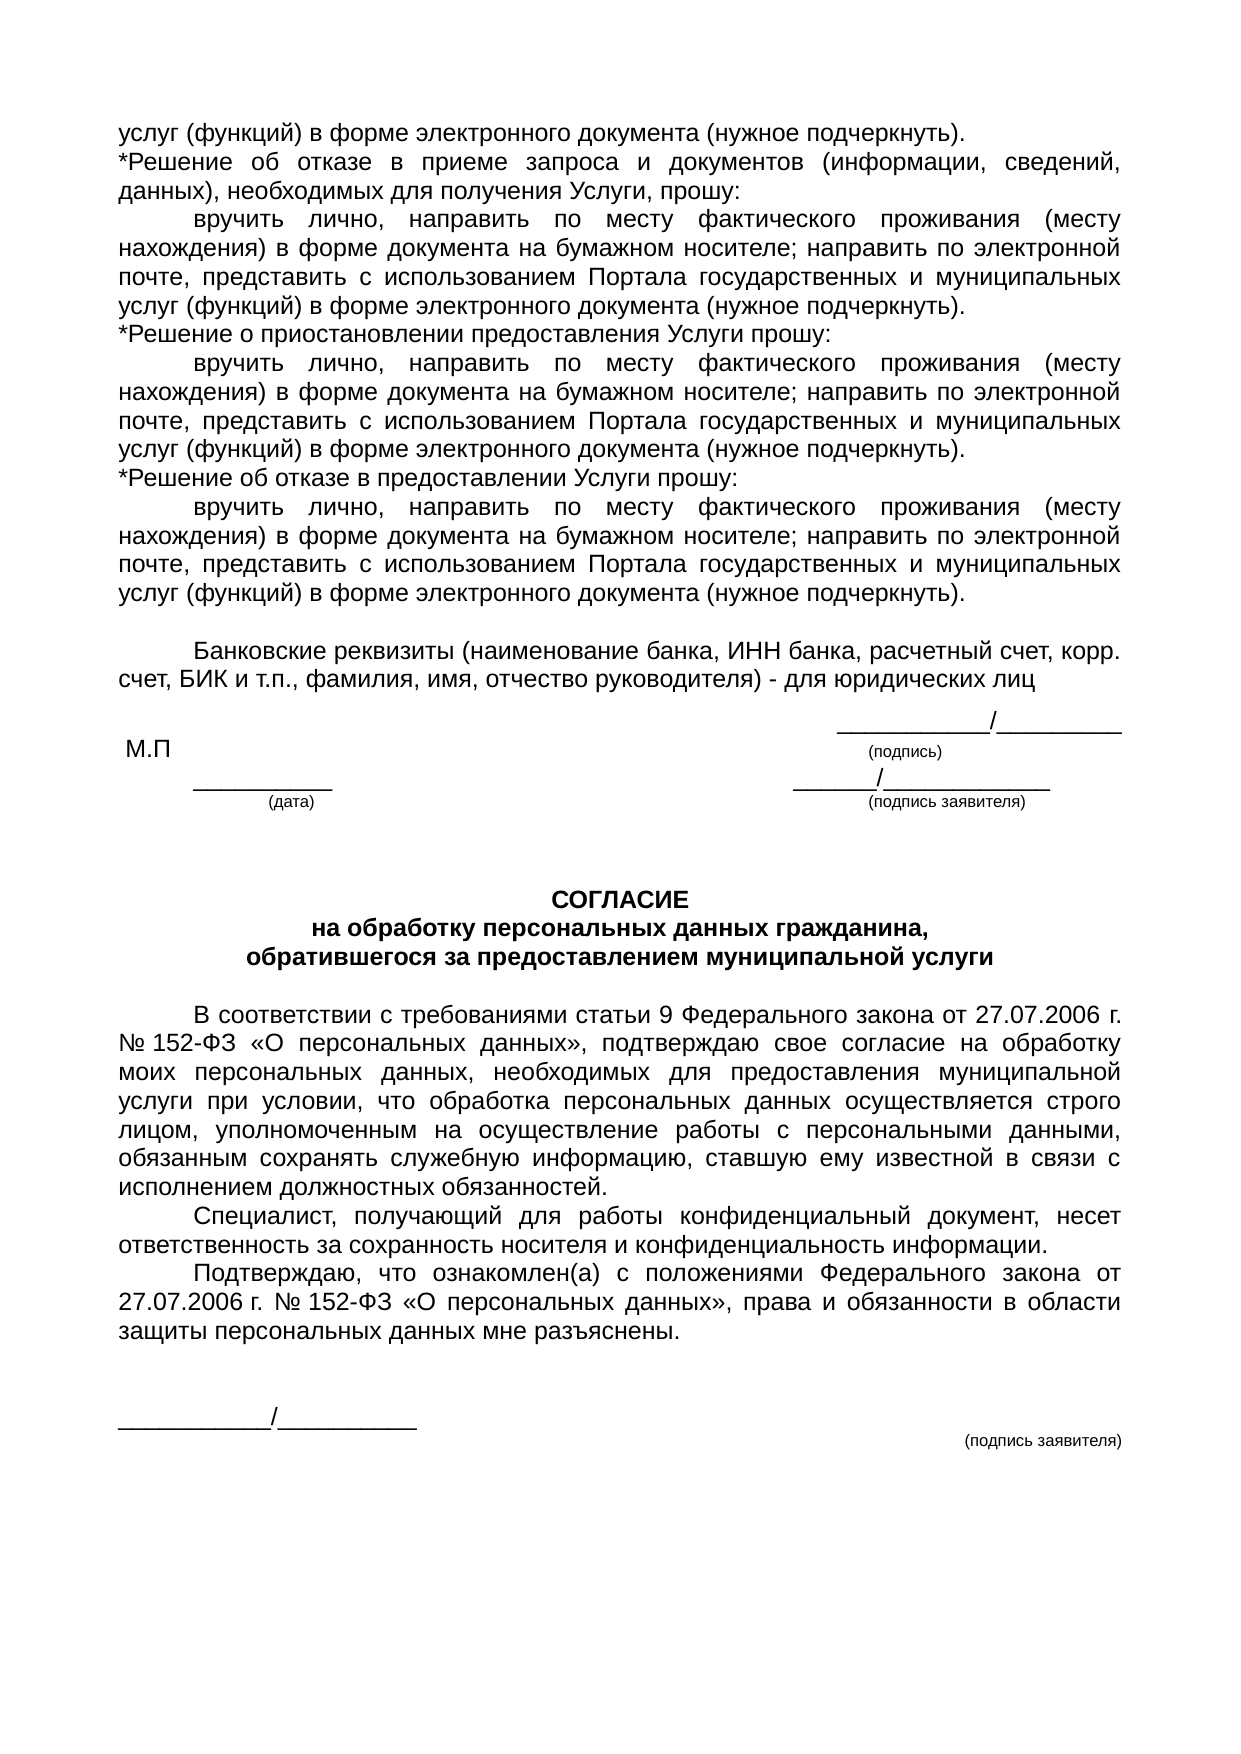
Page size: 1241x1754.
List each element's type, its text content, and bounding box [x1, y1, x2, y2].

text *Решение о приостановлении предоставления Услуги прошу: [118, 319, 1122, 348]
text М.П (подпись) [118, 734, 1122, 763]
text (подпись заявителя) [118, 1431, 1122, 1450]
text *Решение об отказе в приеме запроса и документов (информации, сведений, данных), необходимых для получения Услуги, прошу: [118, 147, 1122, 204]
text *Решение об отказе в предоставлении Услуги прошу: [118, 463, 1122, 492]
text обратившегося за предоставлением муниципальной услуги [118, 942, 1122, 971]
text (дата) (подпись заявителя) [193, 792, 1122, 811]
text В соответствии с требованиями статьи 9 Федерального закона от 27.07.2006 г. № 152-ФЗ «О персональных данных», подтверждаю свое согласие на обработку моих персональных данных, необходимых для предоставления муниципальной услуги при условии, что обработка персональных данных осуществляется строго лицом, уполномоченным на осуществление работы с персональными данными, обязанным сохранять служебную информацию, ставшую ему известной в связи с исполнением должностных обязанностей. [118, 999, 1122, 1201]
text Подтверждаю, что ознакомлен(а) с положениями Федерального закона от 27.07.2006 г. № 152-ФЗ «О персональных данных», права и обязанности в области защиты персональных данных мне разъяснены. [118, 1258, 1122, 1344]
text Специалист, получающий для работы конфиденциальный документ, несет ответственность за сохранность носителя и конфиденциальность информации. [118, 1201, 1122, 1258]
text на обработку персональных данных гражданина, [118, 913, 1122, 942]
text ___________/__________ [118, 1402, 1122, 1431]
text СОГЛАСИЕ [118, 884, 1122, 913]
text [118, 118, 1122, 147]
text Банковские реквизиты (наименование банка, ИНН банка, расчетный счет, корр. счет, БИК и т.п., фамилия, имя, отчество руководителя) - для юридических лиц [118, 636, 1122, 693]
text __________ ______/____________ [118, 763, 1122, 792]
text ___________/_________ [118, 706, 1122, 734]
